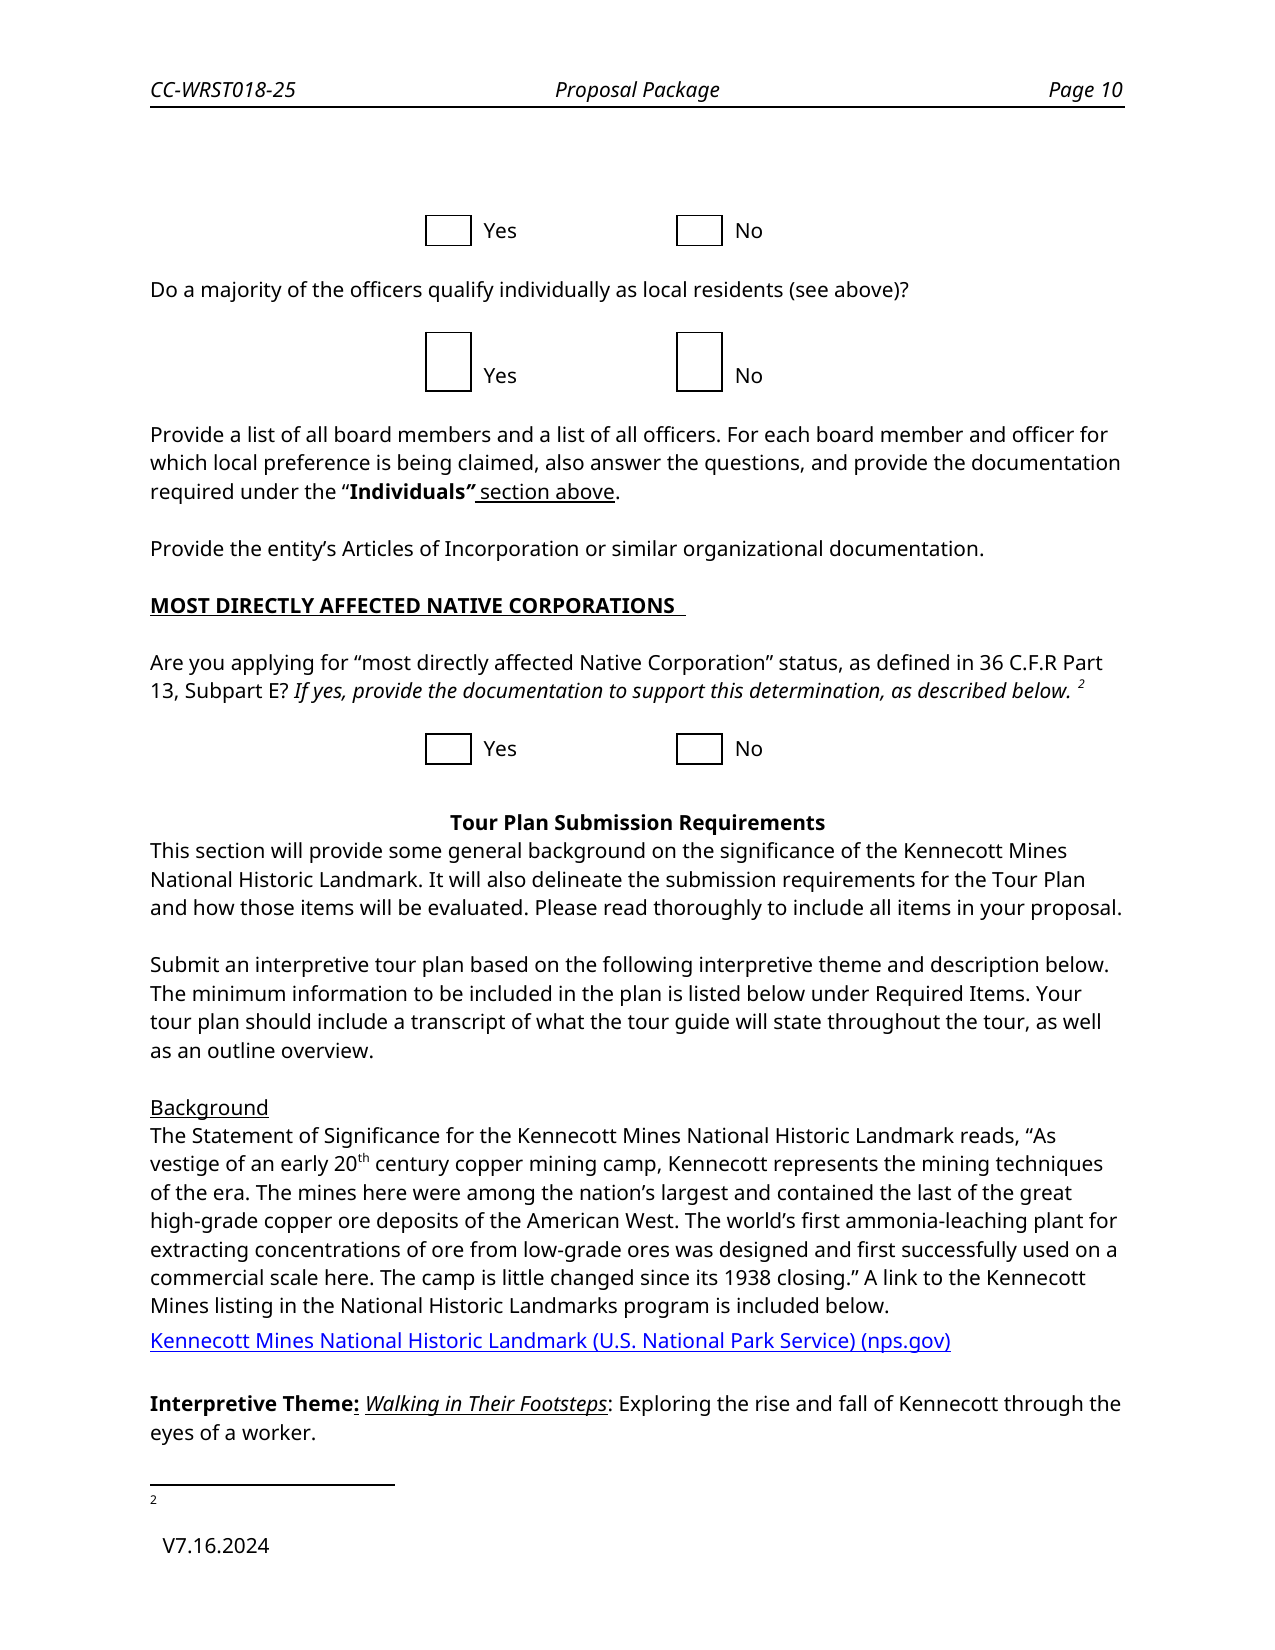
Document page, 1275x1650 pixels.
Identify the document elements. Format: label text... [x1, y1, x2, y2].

text Interpretive Theme: Walking in Their Footsteps: Exploring the rise and fall of Kennecott through the eyes of a worker. [150, 1389, 1125, 1446]
table_header No [723, 332, 891, 390]
table_header Yes [472, 733, 676, 763]
text Are you applying for “most directly affected Native Corporation” status, as defined in 36 C.F.R Part 13, Subpart E? If yes, provide the documentation to support this determination, as described below. [150, 648, 1125, 704]
table_header [427, 735, 470, 763]
text Do a majority of the officers qualify individually as local residents (see above)? [150, 275, 1125, 303]
text Provide a list of all board members and a list of all officers. For each board member and officer for which local preference is being claimed, also answer the questions, and provide the documentation required under the “Individuals” section above. [150, 420, 1125, 505]
text MOST DIRECTLY AFFECTED NATIVE CORPORATIONS [150, 591, 1125, 619]
table_header [427, 216, 470, 245]
table_header Yes [472, 332, 676, 390]
table_header No [723, 733, 891, 763]
table_header [427, 333, 470, 390]
text Provide the entity’s Articles of Incorporation or similar organizational documentation. [150, 534, 1125, 562]
text Tour Plan Submission Requirements [150, 808, 1125, 837]
text Kennecott Mines National Historic Landmark (U.S. National Park Service) (nps.gov) [150, 1326, 1125, 1355]
text Background [150, 1093, 1125, 1121]
text This section will provide some general background on the significance of the Kennecott Mines National Historic Landmark. It will also delineate the submission requirements for the Tour Plan and how those items will be evaluated. Please read thoroughly to include all items in your proposal. [150, 837, 1125, 922]
table_header Yes [472, 215, 676, 245]
text The Statement of Significance for the Kennecott Mines National Historic Landmark reads, “As vestige of an early 20th century copper mining camp, Kennecott represents the mining techniques of the era. The mines here were among the nation’s largest and contained the last of the great high-grade copper ore deposits of the American West. The world’s first ammonia-leaching plant for extracting concentrations of ore from low-grade ores was designed and first successfully used on a commercial scale here. The camp is little changed since its 1938 closing.” A link to the Kennecott Mines listing in the National Historic Landmarks program is included below. [150, 1121, 1125, 1320]
table_header No [723, 215, 891, 245]
table_header [678, 216, 721, 245]
text Submit an interpretive tour plan based on the following interpretive theme and description below. The minimum information to be included in the plan is listed below under Required Items. Your tour plan should include a transcript of what the tour guide will state throughout the tour, as well as an outline overview. [150, 950, 1125, 1064]
table_header [678, 333, 721, 390]
table_header [678, 735, 721, 763]
